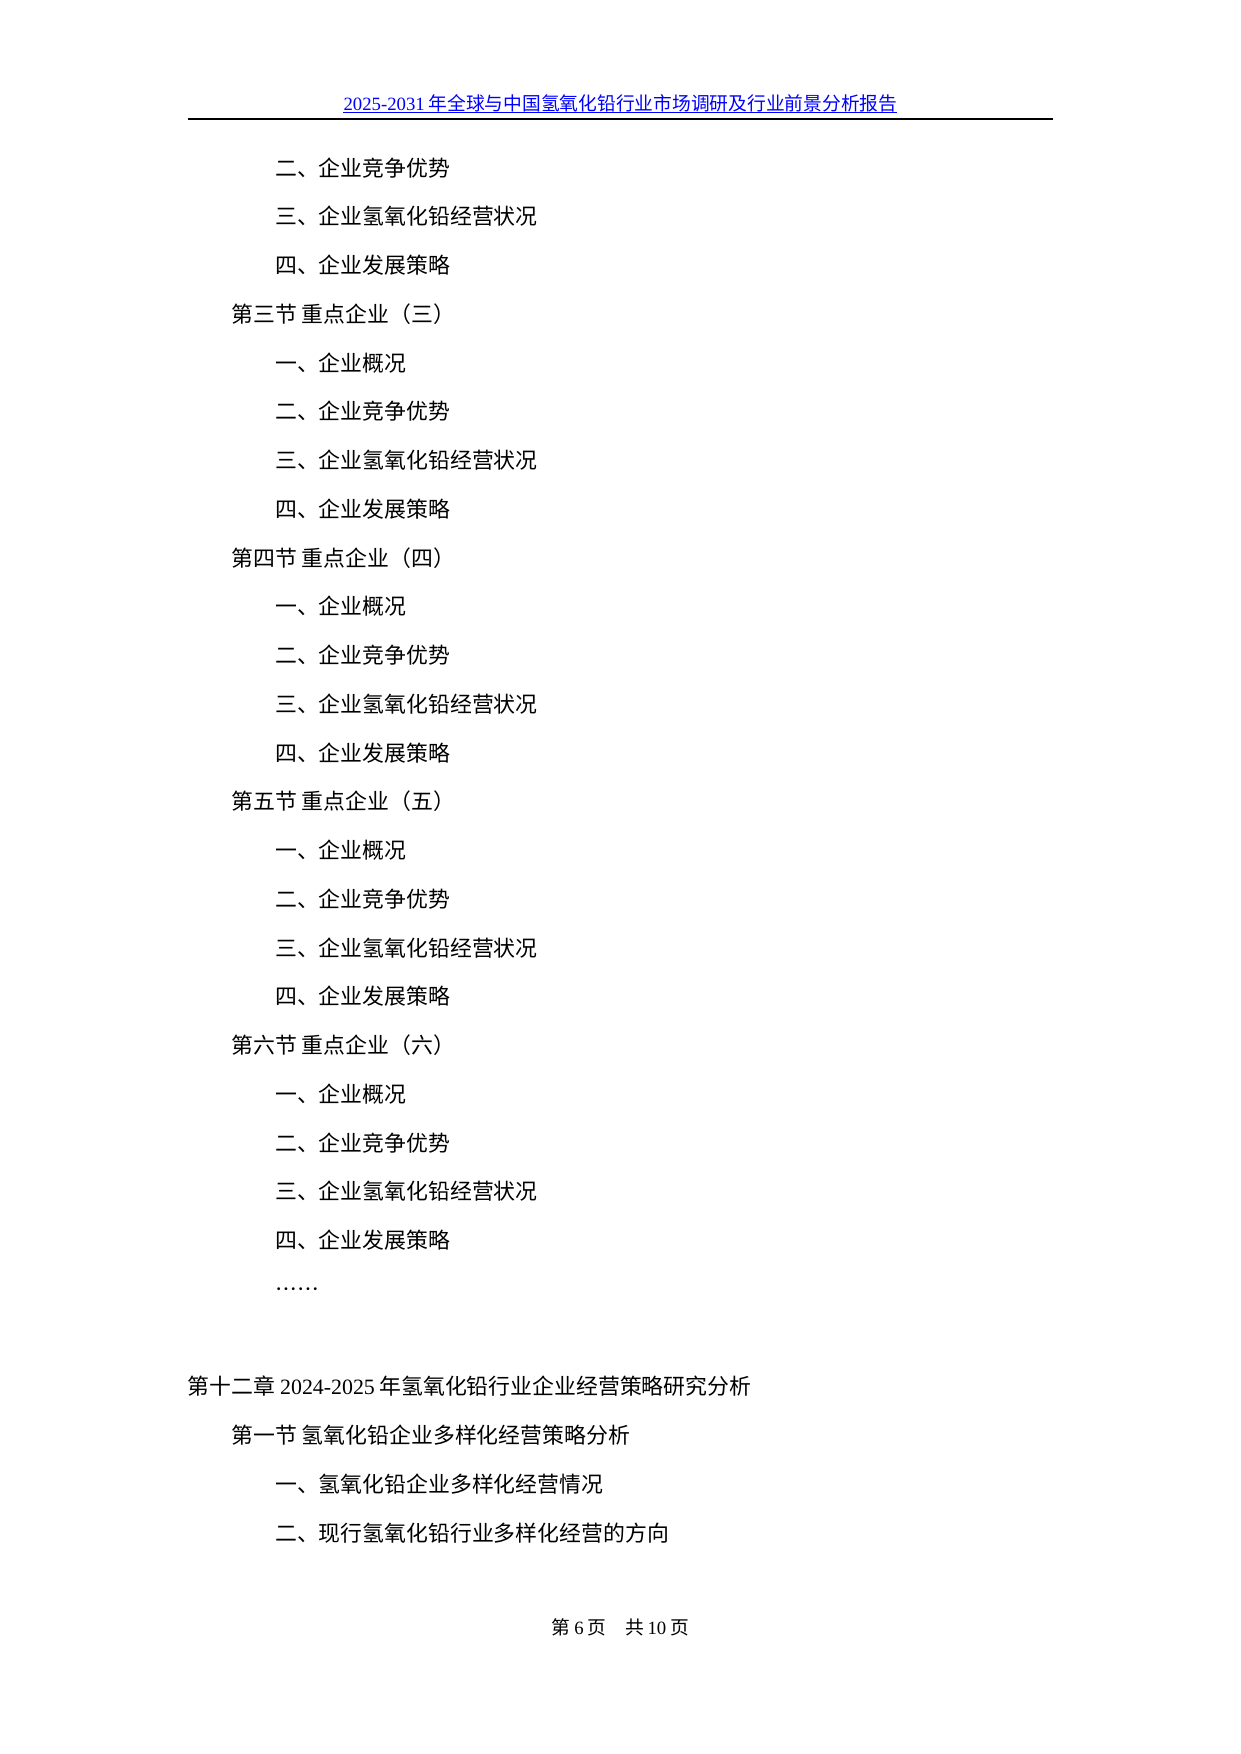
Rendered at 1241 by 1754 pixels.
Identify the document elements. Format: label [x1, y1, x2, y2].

text [187, 150, 1053, 1548]
